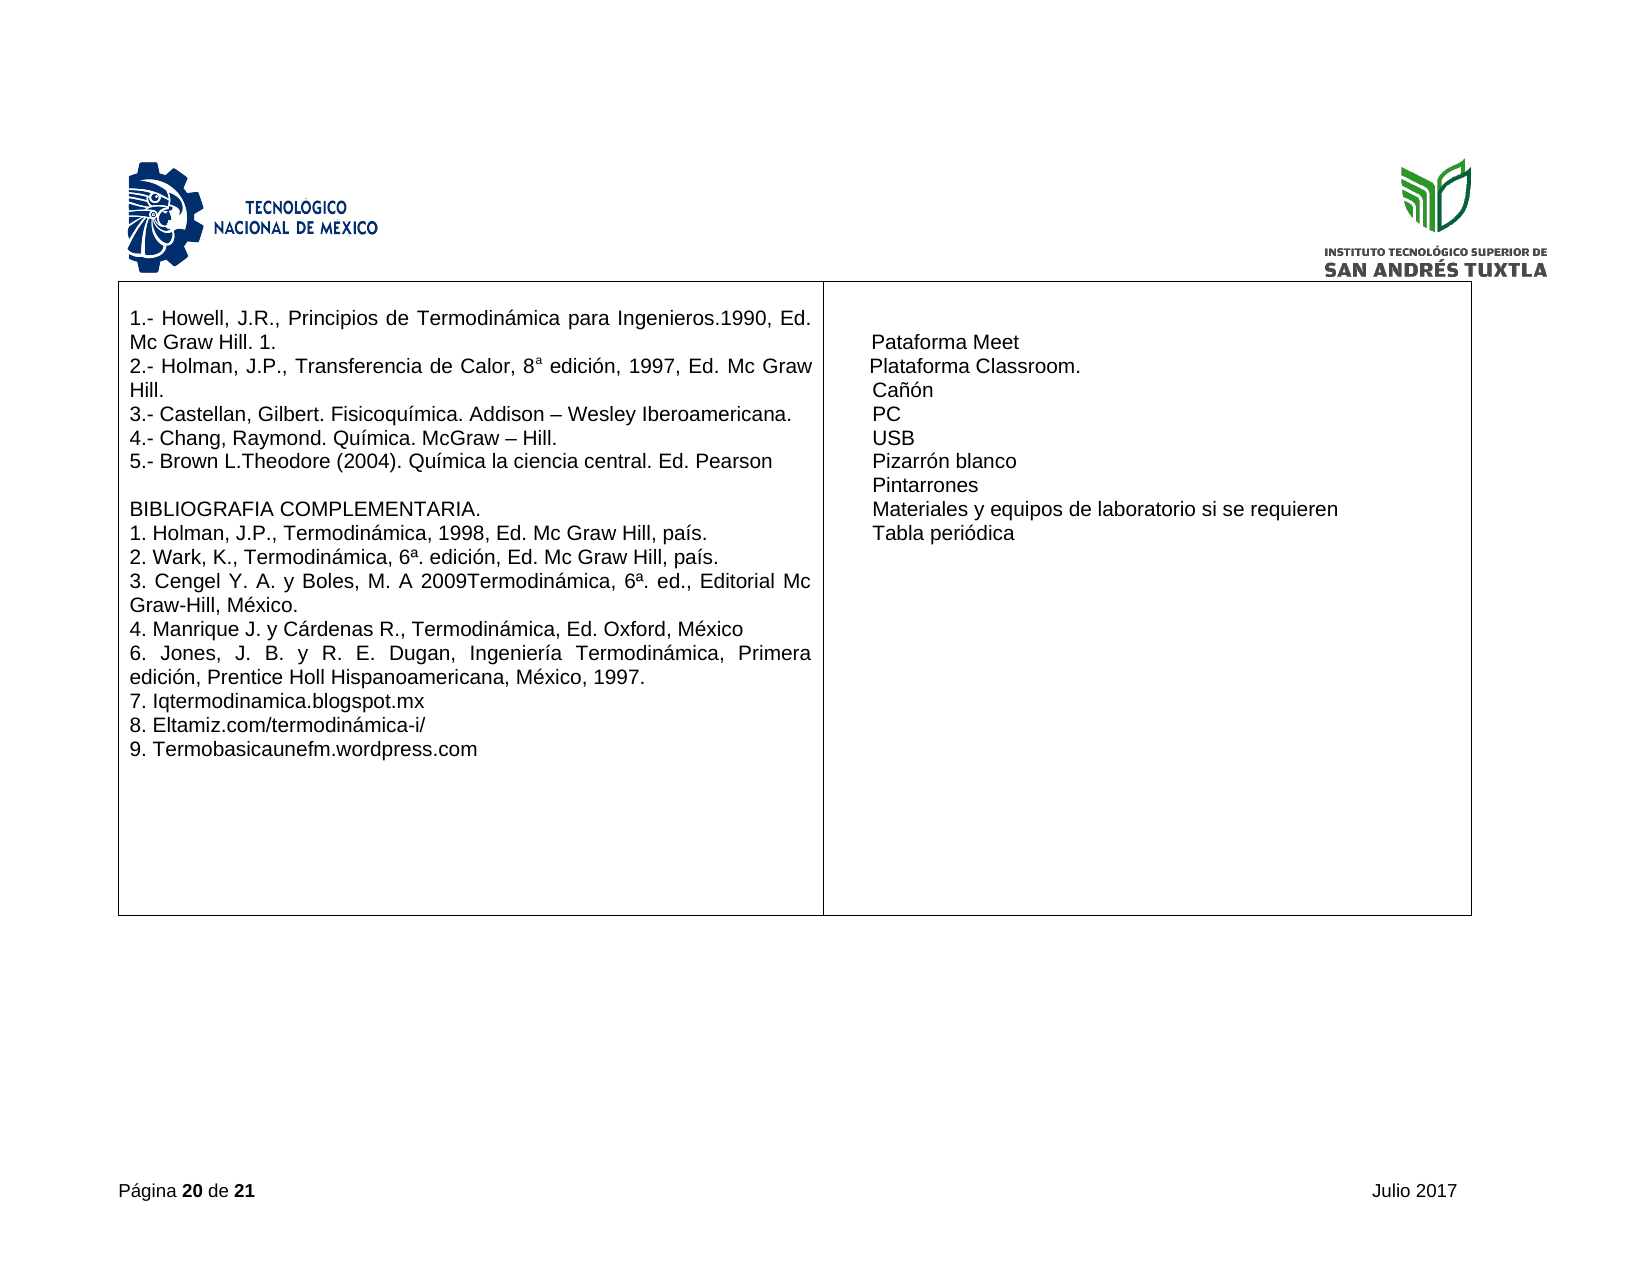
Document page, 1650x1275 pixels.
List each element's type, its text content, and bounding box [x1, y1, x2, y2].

table_cell Pataforma Meet Plataforma Classroom. Cañón PC USB Pizarrón blanco Pintarrones Materiales y equipos de laboratorio si se requieren Tabla periódica [824, 282, 1471, 915]
picture [118, 158, 387, 277]
table_cell 1.- Howell, J.R., Principios de Termodinámica para Ingenieros.1990, Ed. Mc Graw Hill. 1. 2.- Holman, J.P., Transferencia de Calor, 8a edición, 1997, Ed. Mc Graw Hill. 3.- Castellan, Gilbert. Fisicoquímica. Addison – Wesley Iberoamericana. 4.- Chang, Raymond. Química. McGraw – Hill. 5.- Brown L.Theodore (2004). Química la ciencia central. Ed. Pearson BIBLIOGRAFIA COMPLEMENTARIA. 1. Holman, J.P., Termodinámica, 1998, Ed. Mc Graw Hill, país. 2. Wark, K., Termodinámica, 6ª. edición, Ed. Mc Graw Hill, país. 3. Cengel Y. A. y Boles, M. A 2009Termodinámica, 6ª. ed., Editorial Mc Graw-Hill, México. 4. Manrique J. y Cárdenas R., Termodinámica, Ed. Oxford, México 6. Jones, J. B. y R. E. Dugan, Ingeniería Termodinámica, Primera edición, Prentice Holl Hispanoamericana, México, 1997. 7. Iqtermodinamica.blogspot.mx 8. Eltamiz.com/termodinámica-i/ 9. Termobasicaunefm.wordpress.com [119, 282, 823, 915]
picture [1325, 158, 1547, 277]
